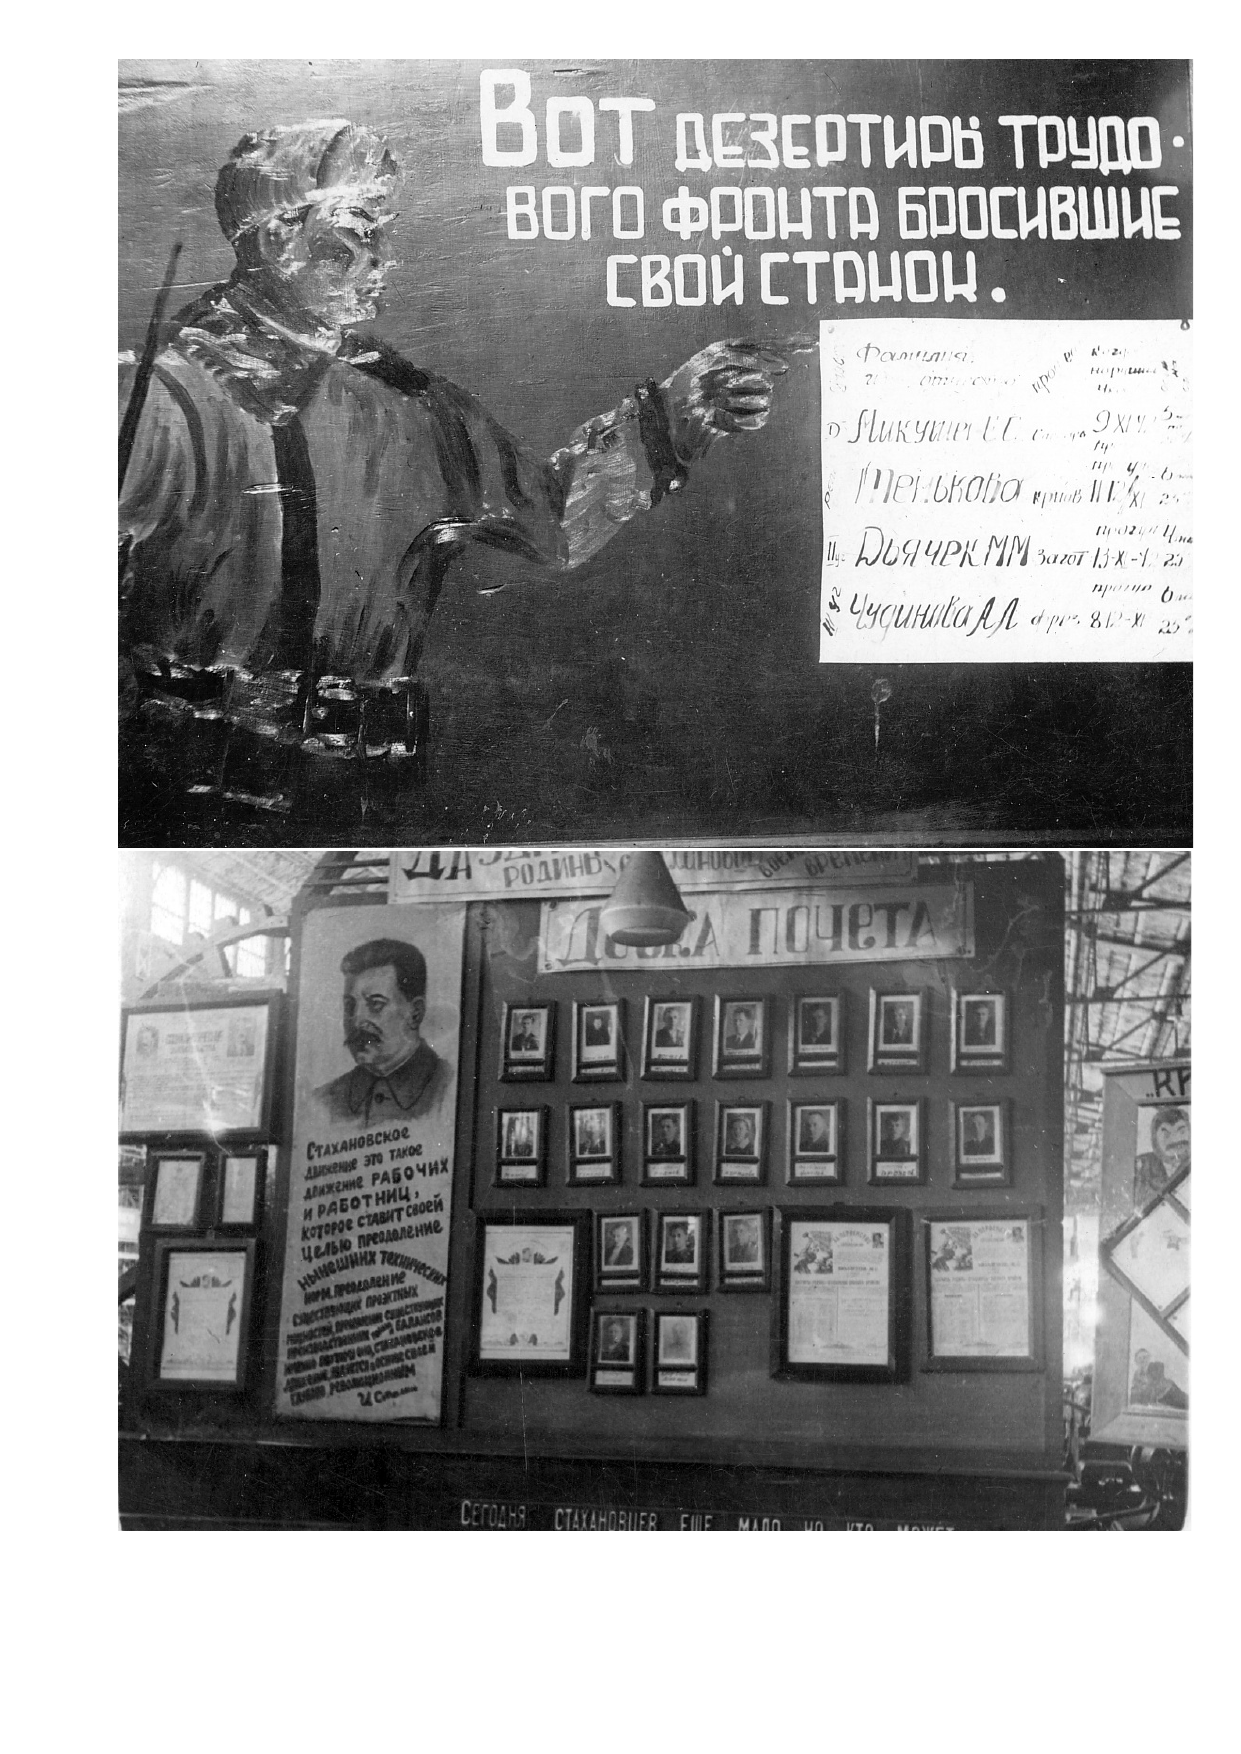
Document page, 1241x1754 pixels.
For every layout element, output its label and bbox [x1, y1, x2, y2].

picture [118, 59, 1194, 848]
picture [118, 851, 1192, 1531]
